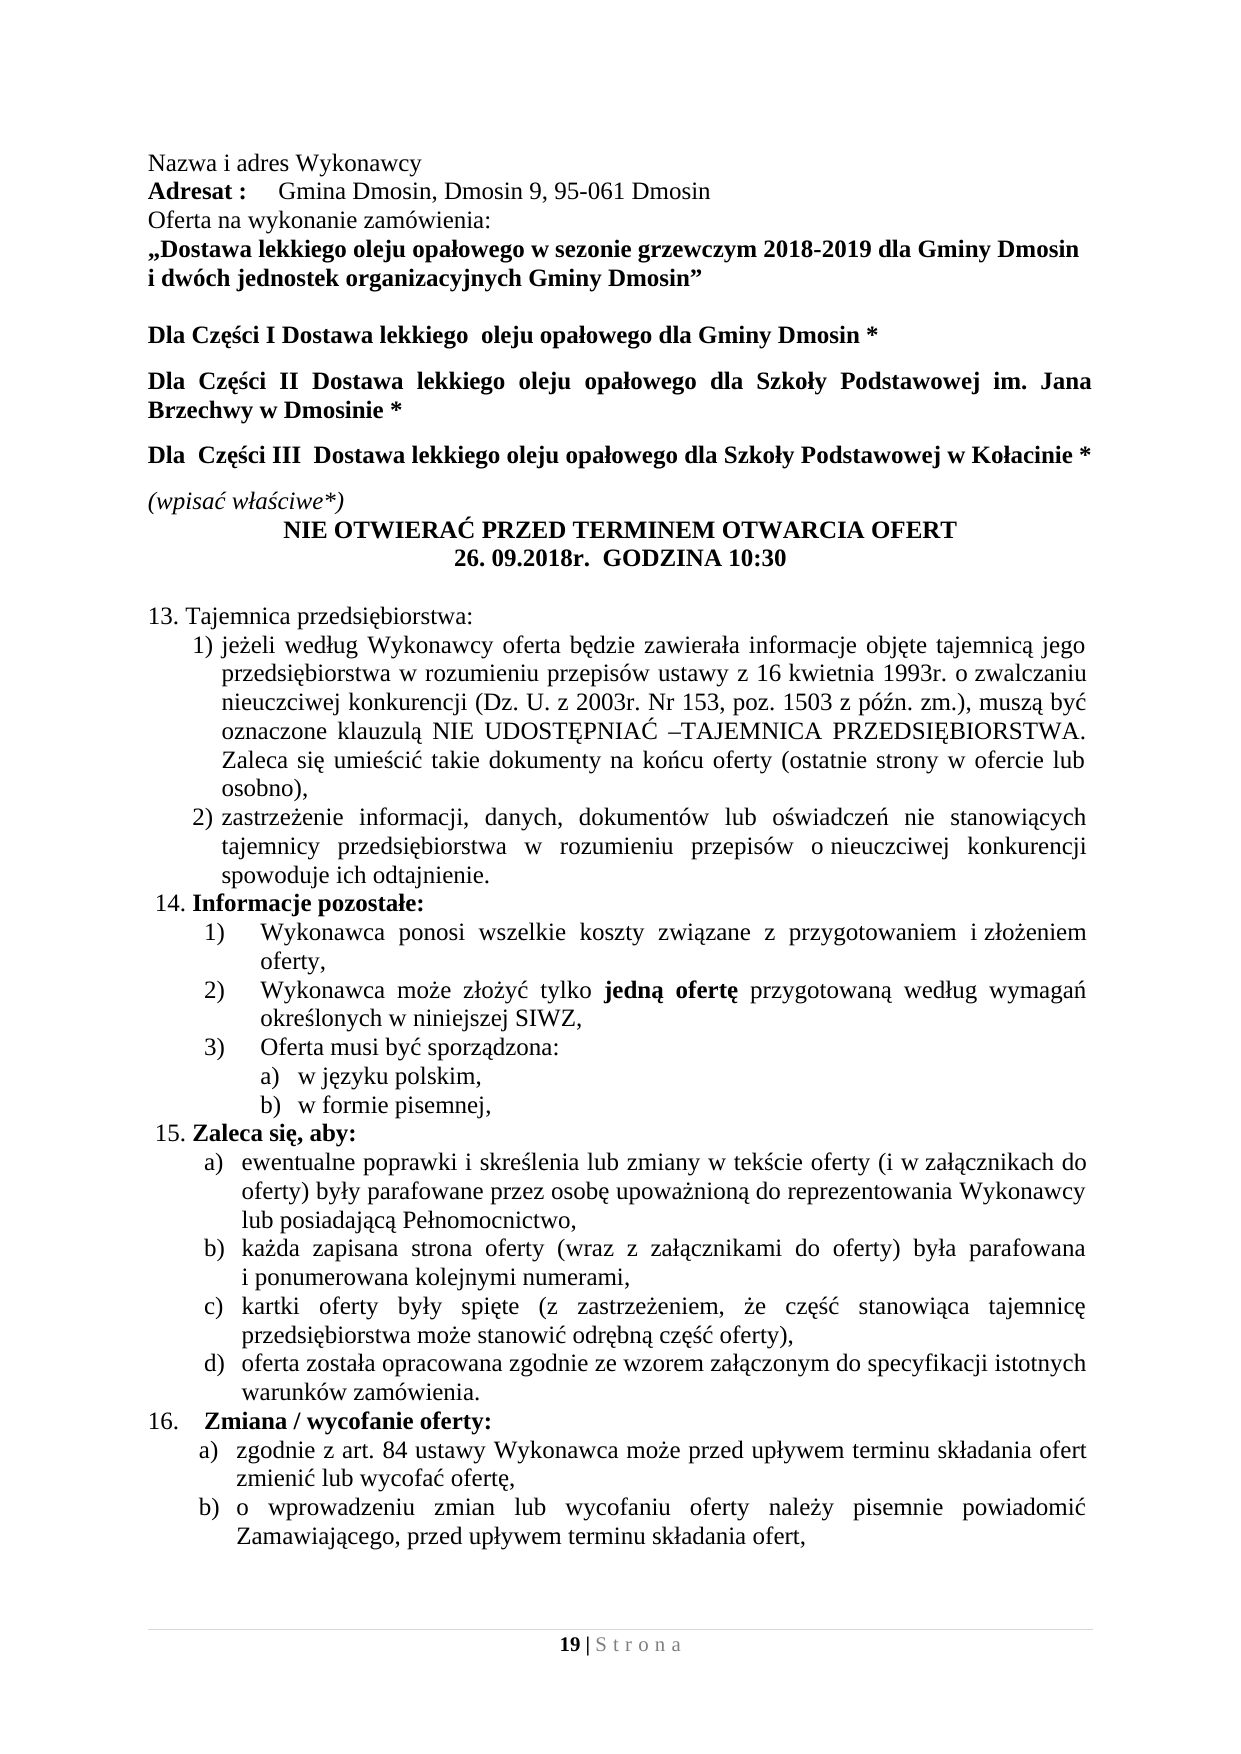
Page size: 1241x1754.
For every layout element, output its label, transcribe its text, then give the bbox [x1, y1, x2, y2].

list ewentualne poprawki i skreślenia lub zmiany w tekście oferty (i w załącznikach do oferty) były parafowane przez osobę upoważnioną do reprezentowania Wykonawcy lub posiadającą Pełnomocnictwo, [204, 1147, 1087, 1233]
text Dla Części I Dostawa lekkiego oleju opałowego dla Gminy Dmosin * [148, 320, 1093, 349]
text (wpisać właściwe*) [148, 486, 1093, 515]
text Dla Części II Dostawa lekkiego oleju opałowego dla Szkoły Podstawowej im. Jana Brzechwy w Dmosinie * [148, 366, 1093, 424]
list o wprowadzeniu zmian lub wycofaniu oferty należy pisemnie powiadomić Zamawiającego, przed upływem terminu składania ofert, [199, 1492, 1087, 1550]
text Dla Części III Dostawa lekkiego oleju opałowego dla Szkoły Podstawowej w Kołacinie * [148, 440, 1093, 469]
text 26. 09.2018r. GODZINA 10:30 [148, 543, 1093, 572]
list w formie pisemnej, [260, 1090, 1087, 1118]
list Oferta musi być sporządzona: [204, 1032, 1087, 1061]
list Zmiana / wycofanie oferty: [148, 1406, 1087, 1435]
list jeżeli według Wykonawcy oferta będzie zawierała informacje objęte tajemnicą jego przedsiębiorstwa w rozumieniu przepisów ustawy z 16 kwietnia 1993r. o zwalczaniu nieuczciwej konkurencji (Dz. U. z 2003r. Nr 153, poz. 1503 z późn. zm.), muszą być oznaczone klauzulą NIE UDOSTĘPNIAĆ –TAJEMNICA PRZEDSIĘBIORSTWA. Zaleca się umieścić takie dokumenty na końcu oferty (ostatnie strony w ofercie lub osobno), [192, 630, 1087, 802]
list kartki oferty były spięte (z zastrzeżeniem, że część stanowiąca tajemnicę przedsiębiorstwa może stanowić odrębną część oferty), [204, 1291, 1087, 1348]
text Oferta na wykonanie zamówienia: „Dostawa lekkiego oleju opałowego w sezonie grzewczym 2018-2019 dla Gminy Dmosin i dwóch jednostek organizacyjnych Gminy Dmosin” [148, 205, 1093, 291]
list Informacje pozostałe: [154, 888, 1087, 917]
list oferta została opracowana zgodnie ze wzorem załączonym do specyfikacji istotnych warunków zamówienia. [204, 1348, 1087, 1406]
list Wykonawca ponosi wszelkie koszty związane z przygotowaniem i złożeniem oferty, [204, 917, 1087, 975]
list zgodnie z art. 84 ustawy Wykonawca może przed upływem terminu składania ofert zmienić lub wycofać ofertę, [199, 1435, 1087, 1492]
text Nazwa i adres Wykonawcy [148, 148, 1093, 176]
text 13. Tajemnica przedsiębiorstwa: [148, 601, 1087, 630]
text NIE OTWIERAĆ PRZED TERMINEM OTWARCIA OFERT [148, 515, 1093, 543]
list zastrzeżenie informacji, danych, dokumentów lub oświadczeń nie stanowiących tajemnicy przedsiębiorstwa w rozumieniu przepisów o nieuczciwej konkurencji spowoduje ich odtajnienie. [192, 802, 1087, 888]
list każda zapisana strona oferty (wraz z załącznikami do oferty) była parafowana i ponumerowana kolejnymi numerami, [204, 1233, 1087, 1291]
list w języku polskim, [260, 1061, 1087, 1090]
list Zaleca się, aby: [154, 1118, 1087, 1147]
text Adresat : Gmina Dmosin, Dmosin 9, 95-061 Dmosin [148, 176, 1093, 205]
list Wykonawca może złożyć tylko jedną ofertę przygotowaną według wymagań określonych w niniejszej SIWZ, [204, 975, 1087, 1032]
